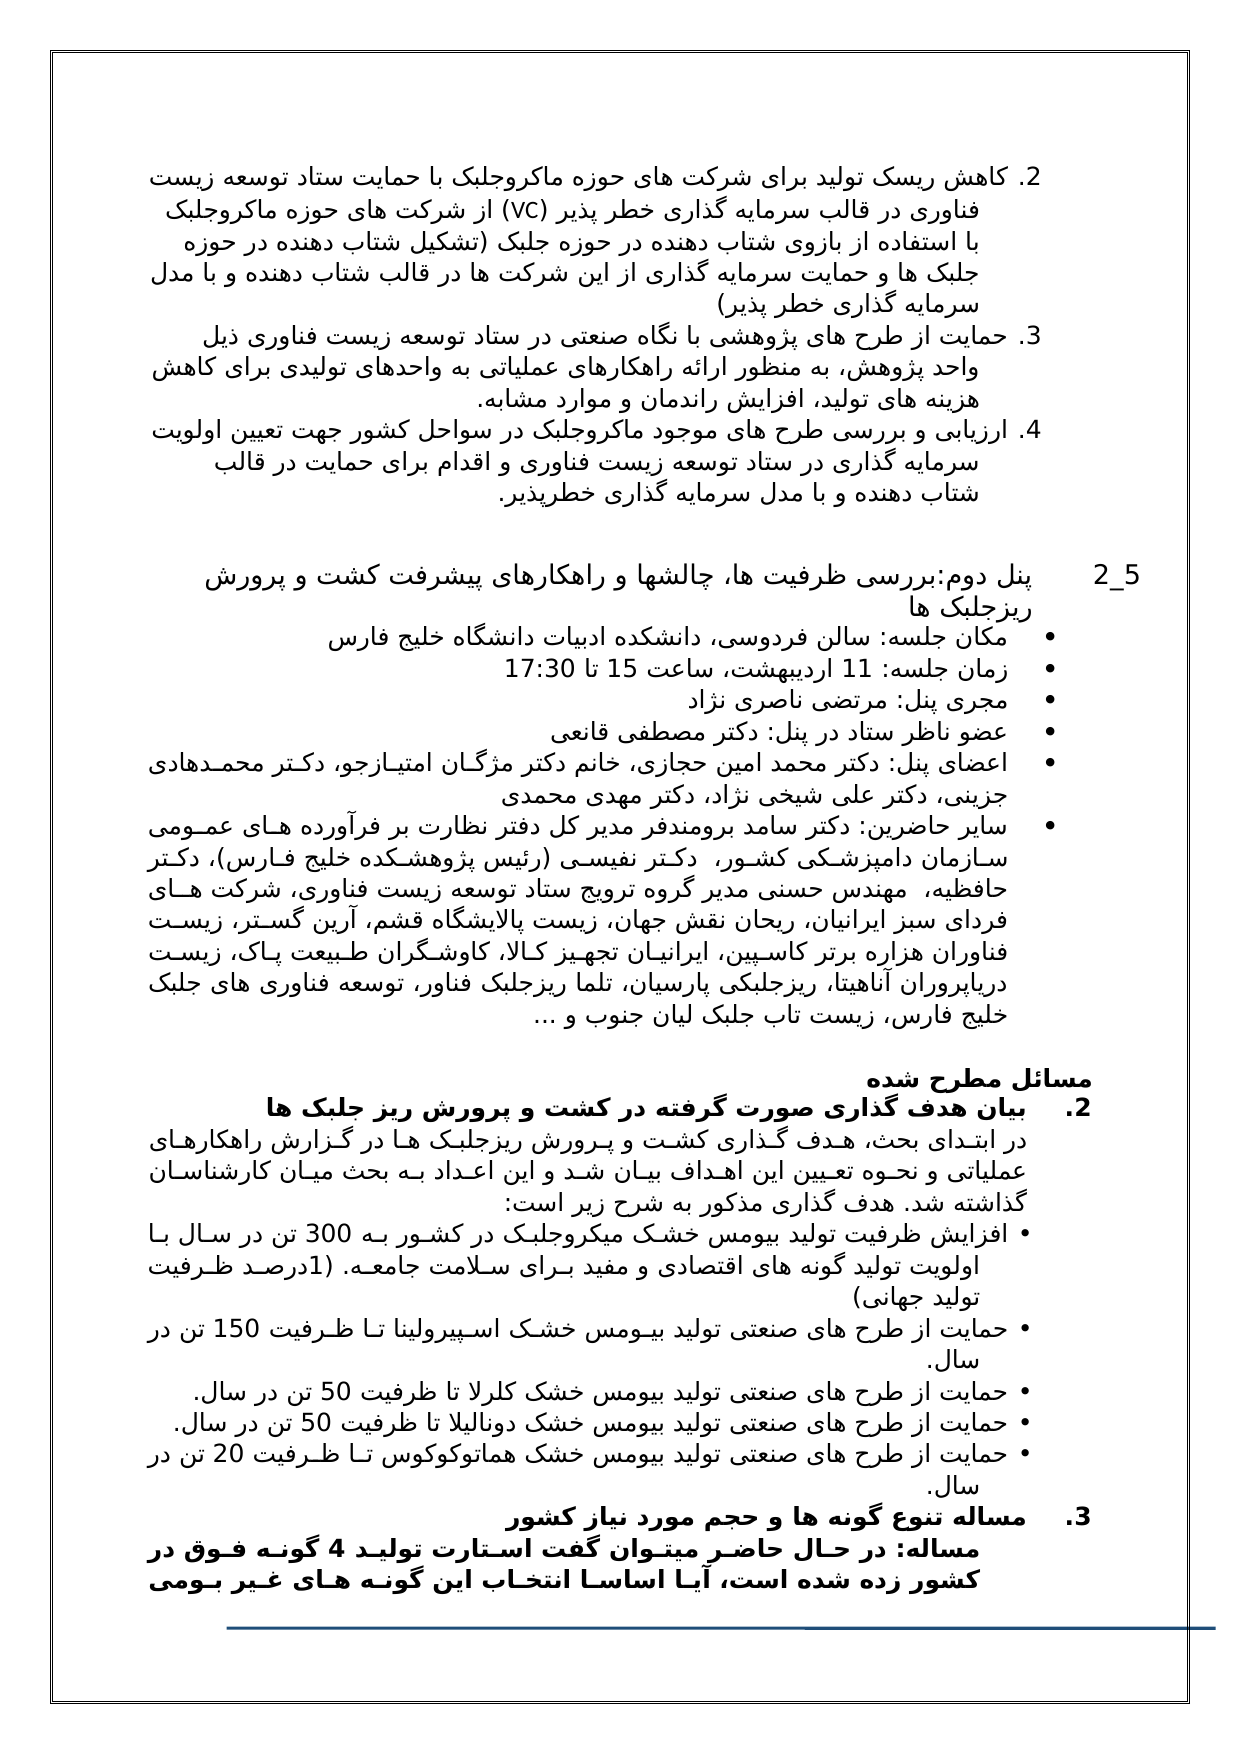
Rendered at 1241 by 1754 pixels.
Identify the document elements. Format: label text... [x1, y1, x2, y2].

list مکان جلسه: سالن فردوسی، دانشکده ادبیات دانشگاه خلیج فارس [148, 622, 1046, 652]
list سایر حاضرین: دکتر سامد برومندفر مدیر کل دفتر نظارت بر فرآورده های عمومی سازمان دامپزشکی کشور، دکتر نفیسی (رئیس پژوهشکده خلیج فارس)، دکتر حافظیه، مهندس حسنی مدیر گروه ترویج ستاد توسعه زیست فناوری، شرکت های فردای سبز ایرانیان، ریحان نقش جهان، زیست پالایشگاه قشم، آرین گستر، زیست فناوران هزاره برتر کاسپین، ایرانیان تجهیز کالا، کاوشگران طبیعت پاک، زیست دریاپروران آناهیتا، ریزجلبکی پارسیان، تلما ریزجلبک فناور، توسعه فناوری های جلبک خلیج فارس، زیست تاب جلبک لیان جنوب و ... [148, 811, 1046, 1029]
list مجری پنل: مرتضی ناصری نژاد [148, 685, 1046, 714]
list بیان هدف گذاری صورت گرفته در کشت و پرورش ریز جلبک ها [148, 1093, 1064, 1123]
list عضو ناظر ستاد در پنل: دکتر مصطفی قانعی [148, 717, 1046, 746]
list افزایش ظرفیت تولید بیومس خشک میکروجلبک در کشور به 300 تن در سال با اولویت تولید گونه های اقتصادی و مفید برای سلامت جامعه. (1درصد ظرفیت تولید جهانی) [148, 1219, 1018, 1311]
subtitle پنل دوم:بررسی ظرفیت ها، چالشها و راهکارهای پیشرفت کشت و پرورش ریزجلبک ها [148, 559, 1093, 622]
text مسائل مطرح شده [148, 1064, 1093, 1093]
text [148, 1534, 980, 1594]
list ارزیابی و بررسی طرح های موجود ماکروجلبک در سواحل کشور جهت تعیین اولویت سرمایه گذاری در ستاد توسعه زیست فناوری و اقدام برای حمایت در قالب شتاب دهنده و با مدل سرمایه گذاری خطرپذیر. [148, 415, 1018, 507]
text در ابتدای بحث، هدف گذاری کشت و پرورش ریزجلبک ها در گزارش راهکارهای عملیاتی و نحوه تعیین این اهداف بیان شد و این اعداد به بحث میان کارشناسان گذاشته شد. هدف گذاری مذکور به شرح زیر است: [148, 1125, 1027, 1217]
list حمایت از طرح های صنعتی تولید بیومس خشک اسپیرولینا تا ظرفیت 150 تن در سال. [148, 1314, 1018, 1374]
list حمایت از طرح های صنعتی تولید بیومس خشک هماتوکوکوس تا ظرفیت 20 تن در سال. [148, 1439, 1018, 1500]
list حمایت از طرح های پژوهشی با نگاه صنعتی در ستاد توسعه زیست فناوری ذیل واحد پژوهش، به منظور ارائه راهکارهای عملیاتی به واحدهای تولیدی برای کاهش هزینه های تولید، افزایش راندمان و موارد مشابه. [148, 321, 1018, 413]
list کاهش ریسک تولید برای شرکت های حوزه ماکروجلبک با حمایت ستاد توسعه زیست فناوری در قالب سرمایه گذاری خطر پذیر (VC) از شرکت های حوزه ماکروجلبک با استفاده از بازوی شتاب دهنده در حوزه جلبک (تشکیل شتاب دهنده در حوزه جلبک ها و حمایت سرمایه گذاری از این شرکت ها در قالب شتاب دهنده و با مدل سرمایه گذاری خطر پذیر) [148, 162, 1018, 319]
list حمایت از طرح های صنعتی تولید بیومس خشک کلرلا تا ظرفیت 50 تن در سال. [148, 1377, 1018, 1406]
list زمان جلسه: 11 اردیبهشت، ساعت 15 تا 17:30 [148, 654, 1046, 683]
list حمایت از طرح های صنعتی تولید بیومس خشک دونالیلا تا ظرفیت 50 تن در سال. [148, 1408, 1018, 1437]
list اعضای پنل: دکتر محمد امین حجازی، خانم دکتر مژگان امتیازجو، دکتر محمدهادی جزینی، دکتر علی شیخی نژاد، دکتر مهدی محمدی [148, 748, 1046, 809]
list مساله تنوع گونه ها و حجم مورد نیاز کشور [148, 1502, 1064, 1532]
